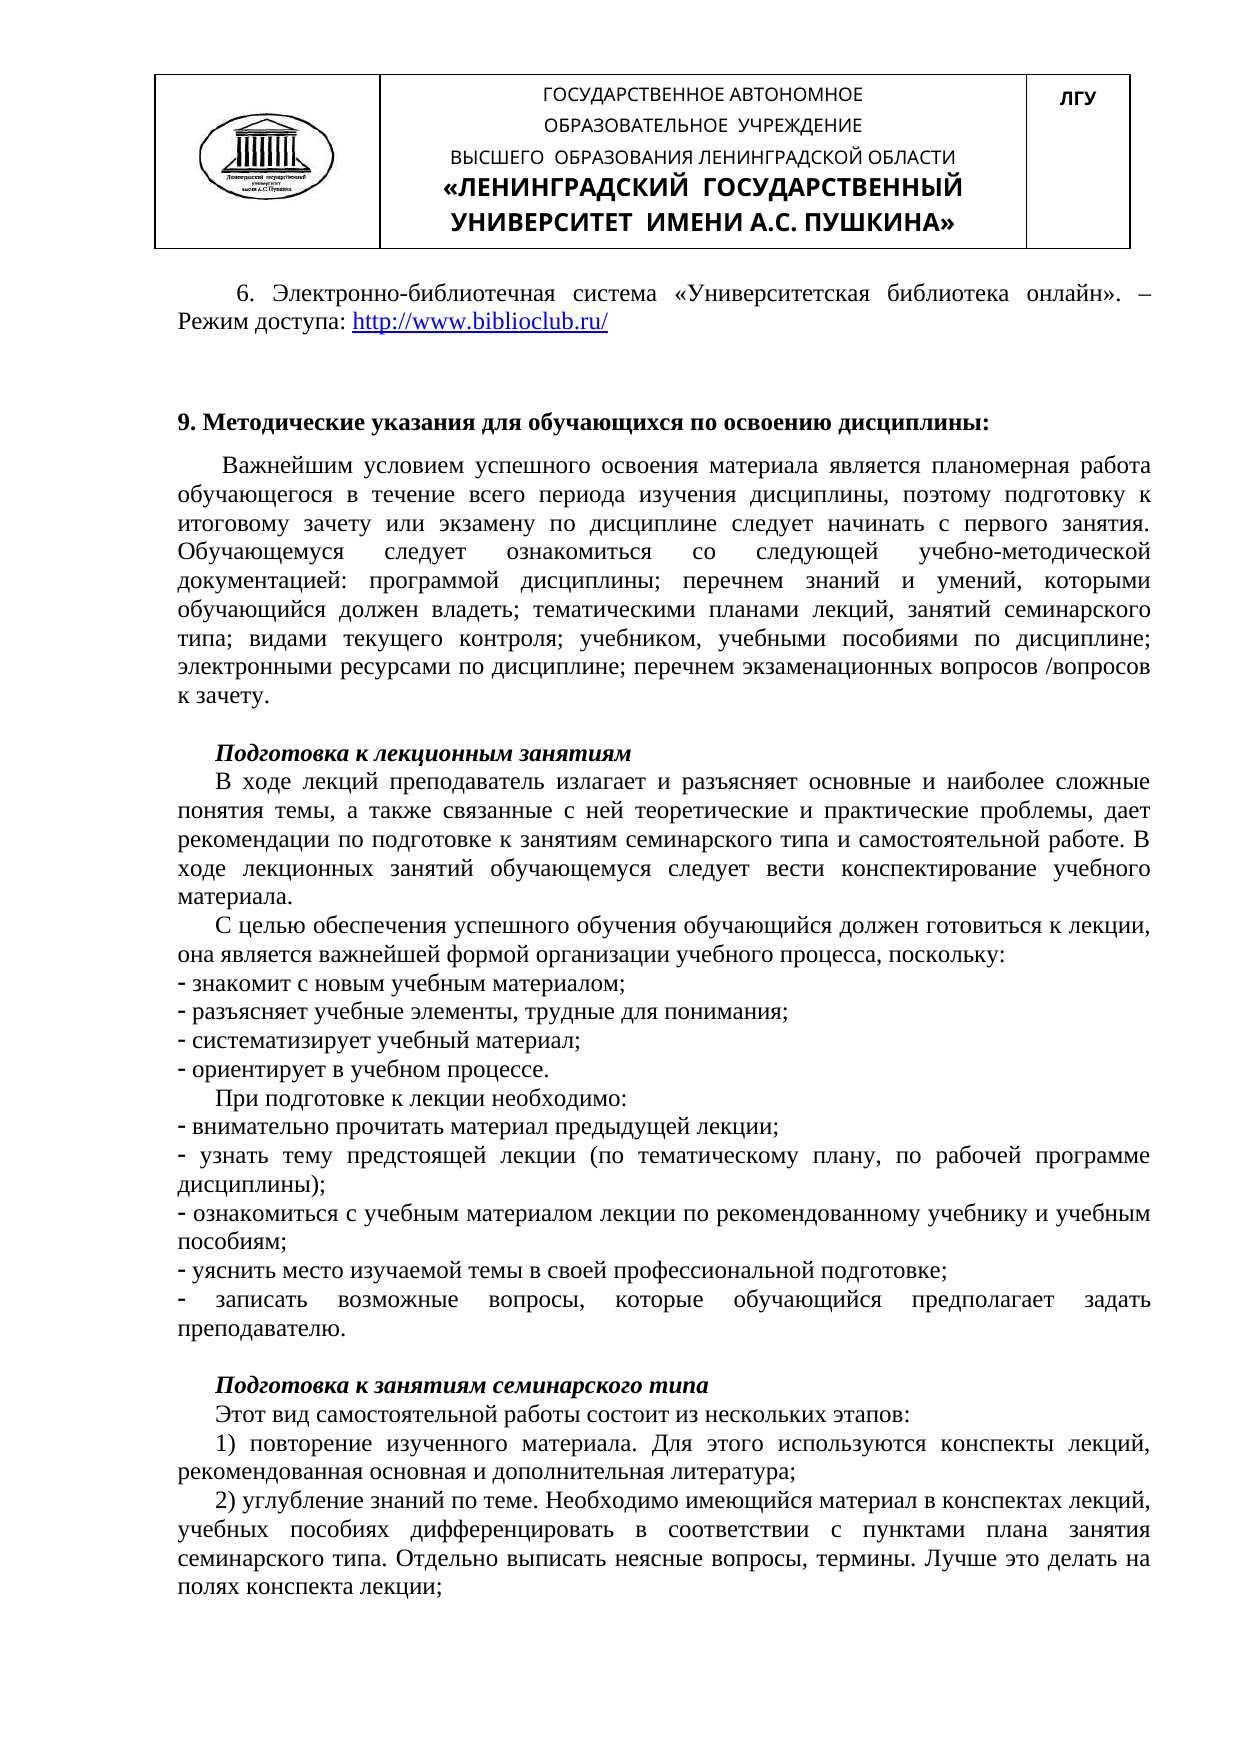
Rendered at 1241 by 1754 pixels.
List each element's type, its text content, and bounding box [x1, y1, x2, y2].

text В ходе лекций преподаватель излагает и разъясняет основные и наиболее сложные понятия темы, а также связанные с ней теоретические и практические проблемы, дает рекомендации по подготовке к занятиям семинарского типа и самостоятельной работе. В ходе лекционных занятий обучающемуся следует вести конспектирование учебного материала. [177, 766, 1152, 910]
text Подготовка к лекционным занятиям [177, 738, 1152, 766]
text 1) повторение изученного материала. Для этого используются конспекты лекций, рекомендованная основная и дополнительная литература; [177, 1428, 1152, 1485]
text внимательно прочитать материал предыдущей лекции; [177, 1111, 1152, 1140]
text разъясняет учебные элементы, трудные для понимания; [177, 996, 1152, 1025]
text Этот вид самостоятельной работы состоит из нескольких этапов: [177, 1399, 1152, 1428]
picture [166, 75, 378, 240]
text ознакомиться с учебным материалом лекции по рекомендованному учебнику и учебным пособиям; [177, 1198, 1152, 1255]
text ориентирует в учебном процессе. [177, 1054, 1152, 1083]
text 2) углубление знаний по теме. Необходимо имеющийся материал в конспектах лекций, учебных пособиях дифференцировать в соответствии с пунктами плана занятия семинарского типа. Отдельно выписать неясные вопросы, термины. Лучше это делать на полях конспекта лекции; [177, 1485, 1152, 1600]
text 6. Электронно-библиотечная система «Университетская библиотека онлайн». – Режим доступа: http://www.biblioclub.ru/ [177, 278, 1152, 335]
text С целью обеспечения успешного обучения обучающийся должен готовиться к лекции, она является важнейшей формой организации учебного процесса, поскольку: [177, 910, 1152, 968]
text знакомит с новым учебным материалом; [177, 968, 1152, 996]
text уяснить место изучаемой темы в своей профессиональной подготовке; [177, 1255, 1152, 1284]
text Важнейшим условием успешного освоения материала является планомерная работа обучающегося в течение всего периода изучения дисциплины, поэтому подготовку к итоговому зачету или экзамену по дисциплине следует начинать с первого занятия. Обучающемуся следует ознакомиться со следующей учебно-методической документацией: программой дисциплины; перечнем знаний и умений, которыми обучающийся должен владеть; тематическими планами лекций, занятий семинарского типа; видами текущего контроля; учебником, учебными пособиями по дисциплине; электронными ресурсами по дисциплине; перечнем экзаменационных вопросов /вопросов к зачету. [177, 450, 1152, 709]
text узнать тему предстоящей лекции (по тематическому плану, по рабочей программе дисциплины); [177, 1140, 1152, 1198]
text Подготовка к занятиям семинарского типа [177, 1370, 1152, 1399]
text При подготовке к лекции необходимо: [177, 1083, 1152, 1111]
list 9. Методические указания для обучающихся по освоению дисциплины: [177, 407, 1152, 436]
text систематизирует учебный материал; [177, 1025, 1152, 1054]
text записать возможные вопросы, которые обучающийся предполагает задать преподавателю. [177, 1284, 1152, 1341]
